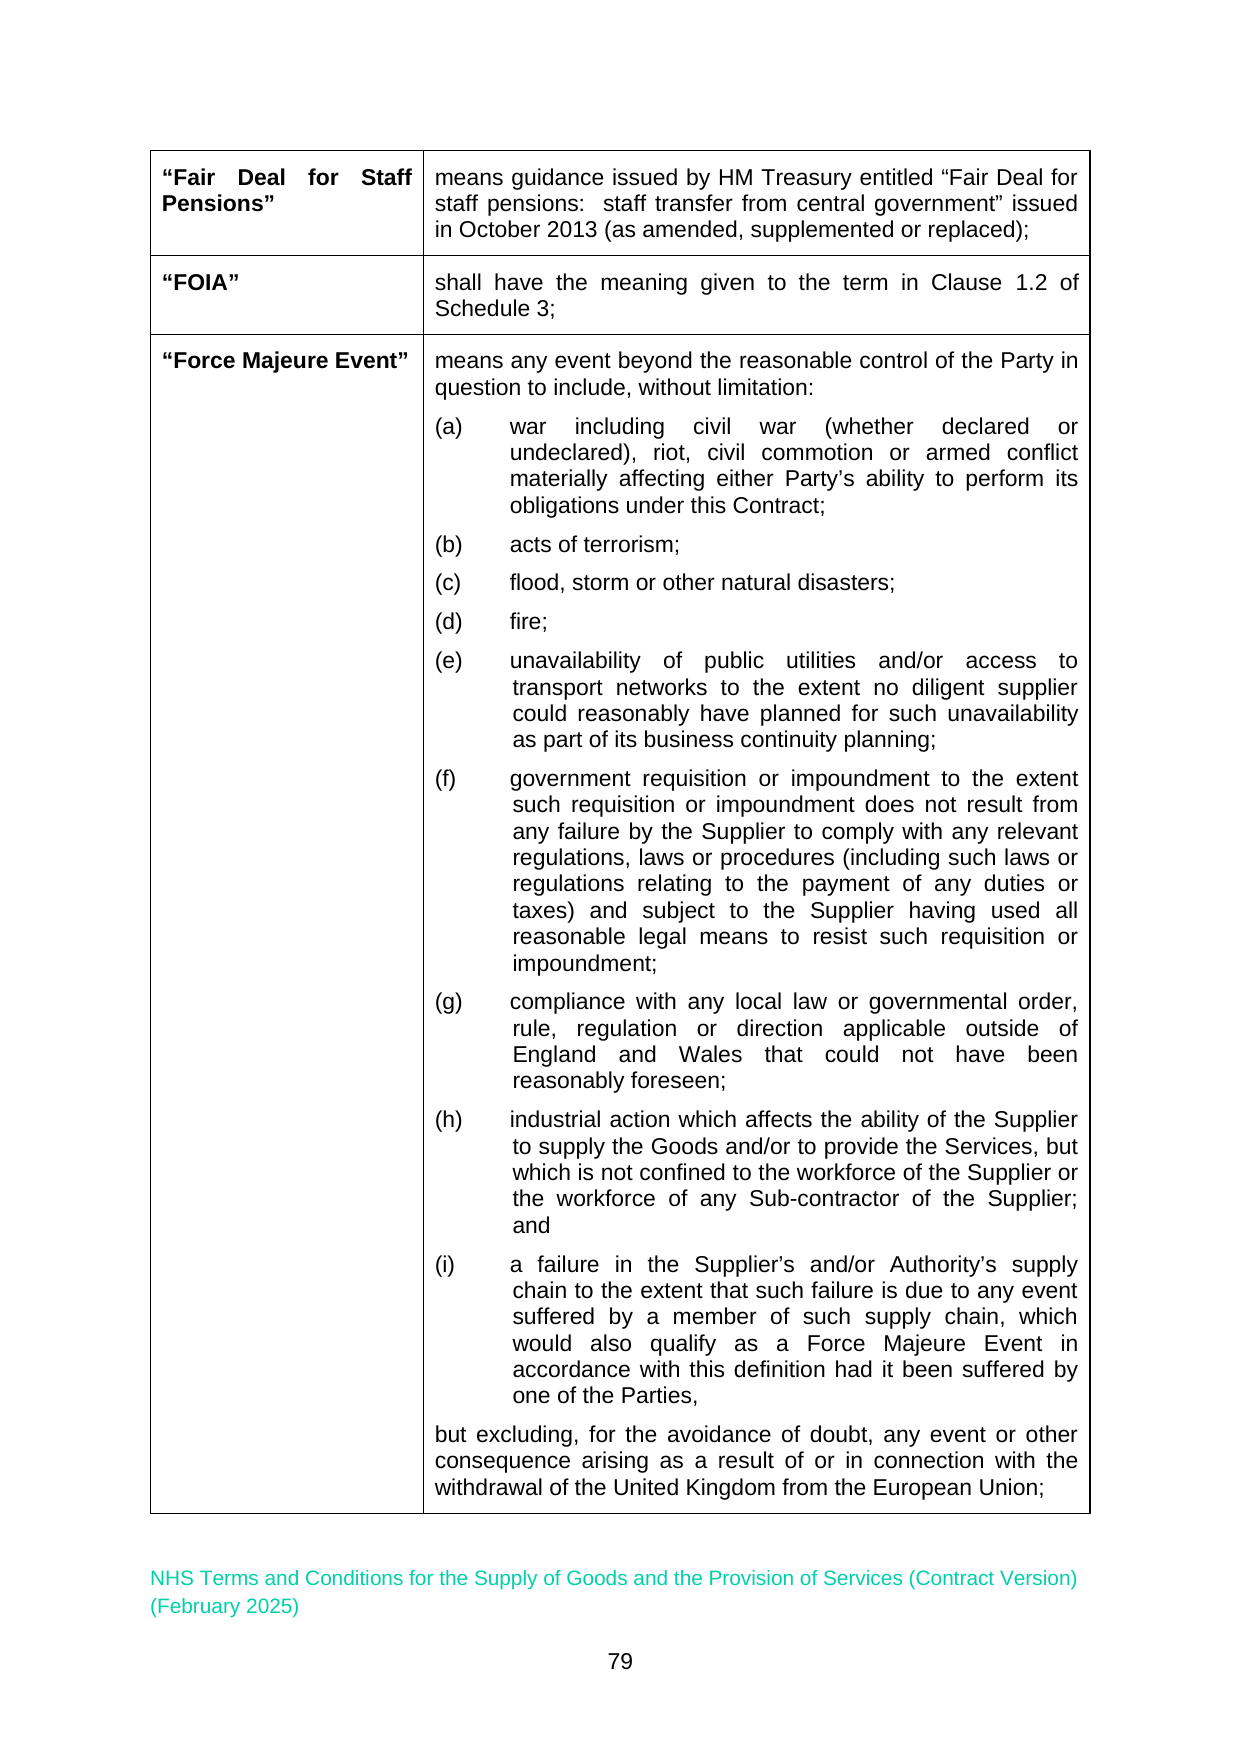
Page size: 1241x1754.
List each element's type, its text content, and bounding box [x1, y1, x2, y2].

table_cell means guidance issued by HM Treasury entitled “Fair Deal for staff pensions: staff transfer from central government” issued in October 2013 (as amended, supplemented or replaced); [424, 151, 1089, 255]
table_cell “FOIA” [151, 256, 423, 334]
table_cell shall have the meaning given to the term in Clause 1.2 of Schedule 3; [424, 256, 1089, 334]
table_cell “Force Majeure Event” [151, 335, 423, 1513]
table_cell “Fair Deal for Staff Pensions” [151, 151, 423, 255]
table_cell means any event beyond the reasonable control of the Party in question to include, without limitation: war including civil war (whether declared or undeclared), riot, civil commotion or armed conflict materially affecting either Party’s ability to perform its obligations under this Contract; acts of terrorism; flood, storm or other natural disasters; fire; unavailability of public utilities and/or access to transport networks to the extent no diligent supplier could reasonably have planned for such unavailability as part of its business continuity planning; government requisition or impoundment to the extent such requisition or impoundment does not result from any failure by the Supplier to comply with any relevant regulations, laws or procedures (including such laws or regulations relating to the payment of any duties or taxes) and subject to the Supplier having used all reasonable legal means to resist such requisition or impoundment; compliance with any local law or governmental order, rule, regulation or direction applicable outside of England and Wales that could not have been reasonably foreseen; industrial action which affects the ability of the Supplier to supply the Goods and/or to provide the Services, but which is not confined to the workforce of the Supplier or the workforce of any Sub-contractor of the Supplier; and a failure in the Supplier’s and/or Authority’s supply chain to the extent that such failure is due to any event suffered by a member of such supply chain, which would also qualify as a Force Majeure Event in accordance with this definition had it been suffered by one of the Parties‌, but excluding, for the avoidance of doubt, any event or other consequence arising as a result of or in connection with the withdrawal of the United Kingdom from the European Union; [424, 335, 1089, 1513]
